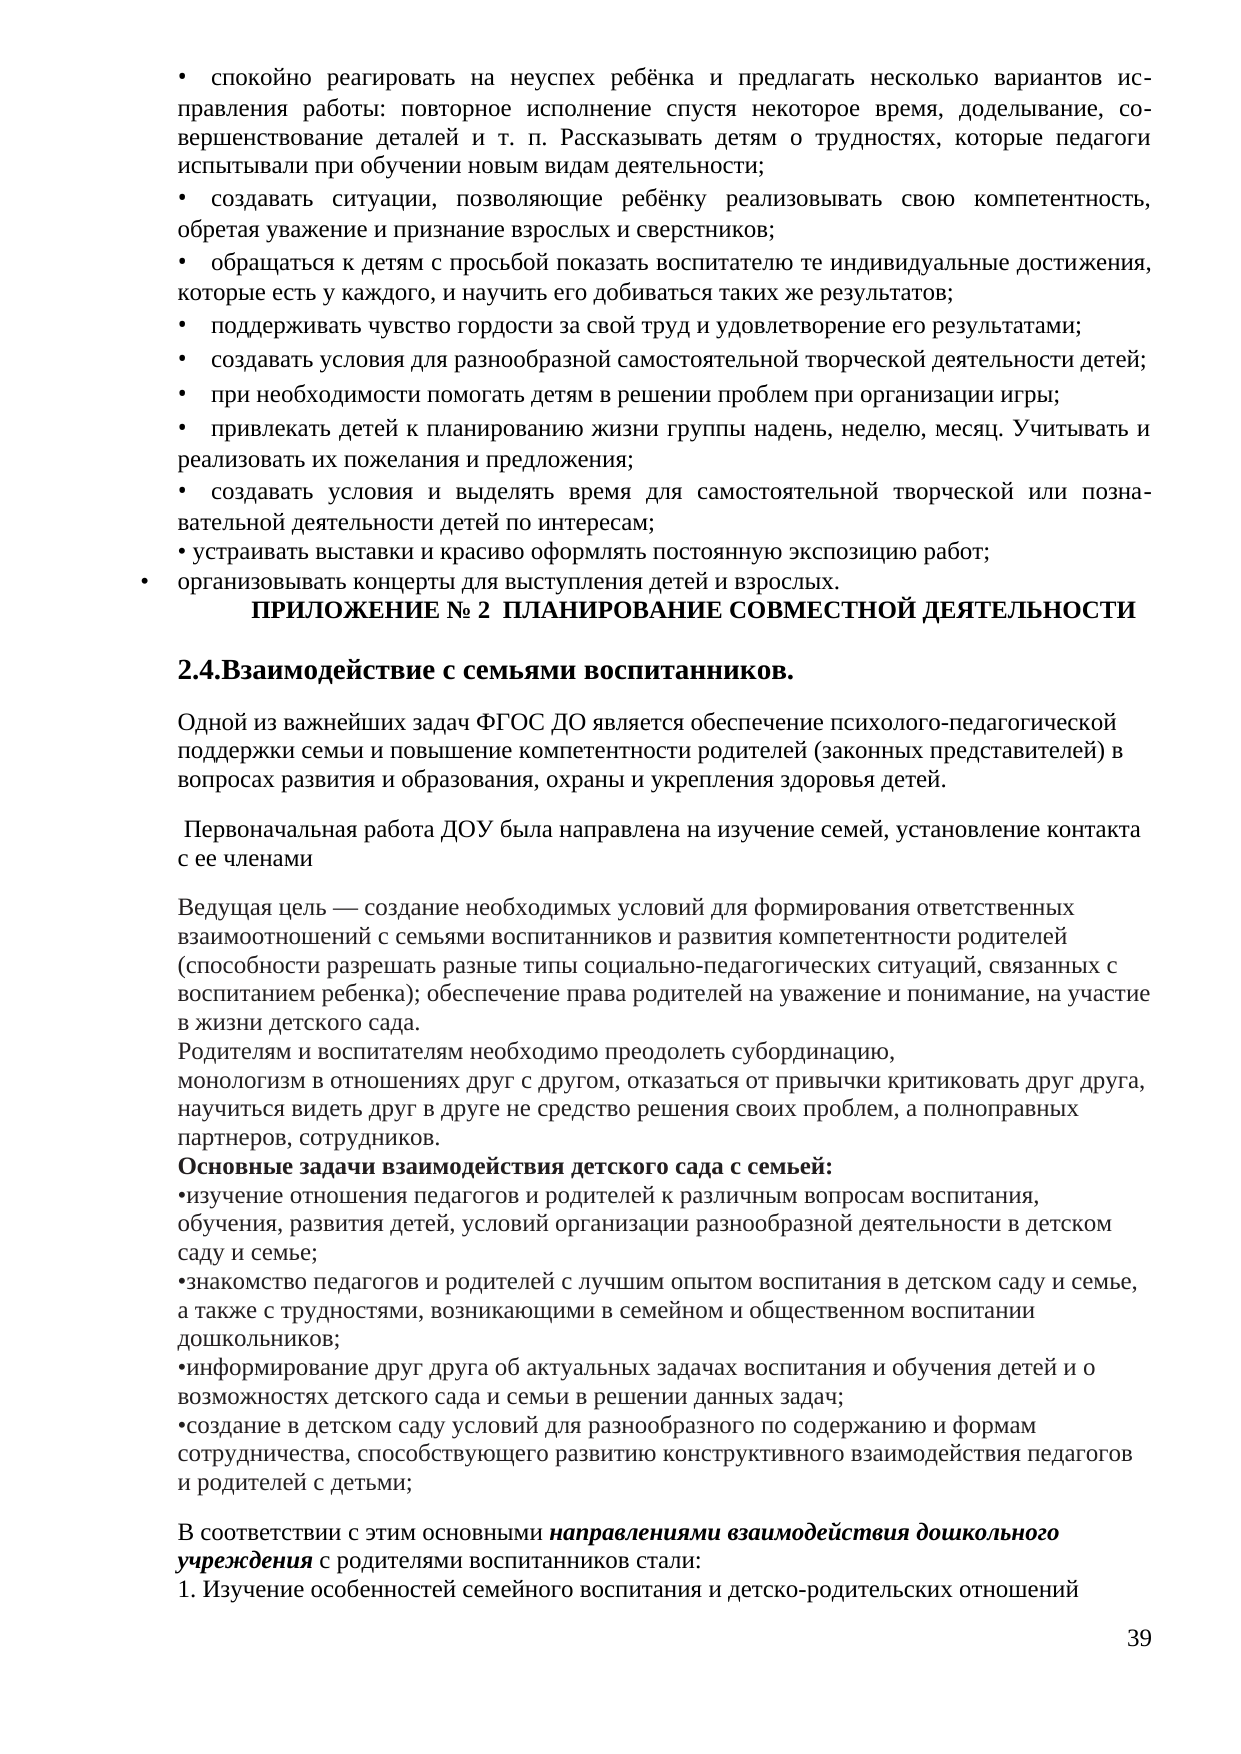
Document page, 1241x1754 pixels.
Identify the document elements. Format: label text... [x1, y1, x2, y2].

list создавать условия и выделять время для самостоятельной творческой или познавательной деятельности детей по интересам; [177, 473, 1152, 535]
text Одной из важнейших задач ФГОС ДО является обеспечение психолого-педагогической поддержки семьи и повышение компетентности родителей (законных представителей) в вопросах развития и образования, охраны и укрепления здоровья детей. [177, 707, 1152, 793]
text • организовывать концерты для выступления детей и взрослых. [140, 566, 1152, 595]
list создавать условия для разнообразной самостоятельной творческой деятельности детей; [177, 341, 1152, 375]
text • устраивать выставки и красиво оформлять постоянную экспозицию работ; [177, 536, 1152, 565]
list обращаться к детям с просьбой показать воспитателю те индивидуальные достижения, которые есть у каждого, и научить его добиваться таких же результатов; [177, 243, 1152, 306]
list поддерживать чувство гордости за свой труд и удовлетворение его результатами; [177, 307, 1152, 341]
list привлекать детей к планированию жизни группы надень, неделю, месяц. Учитывать и реализовать их пожелания и предложения; [177, 410, 1152, 473]
list при необходимости помогать детям в решении проблем при организации игры; [177, 375, 1152, 409]
text Первоначальная работа ДОУ была направлена на изучение семей, установление контакта с ее членами [177, 814, 1152, 871]
text В соответствии с этим основными направлениями взаимодействия дошкольного учреждения с родителями воспитанников стали: [177, 1517, 1152, 1574]
text ПРИЛОЖЕНИЕ № 2 ПЛАНИРОВАНИЕ СОВМЕСТНОЙ ДЕЯТЕЛЬНОСТИ [177, 595, 1152, 624]
text Ведущая цель — создание необходимых условий для формирования ответственных взаимоотношений с семьями воспитанников и развития компетентности родителей (способности разрешать разные типы социально-педагогических ситуаций, связанных с воспитанием ребенка); обеспечение права родителей на уважение и понимание, на участие в жизни детского сада. Родителям и воспитателям необходимо преодолеть субординацию, монологизм в отношениях друг с другом, отказаться от привычки критиковать друг друга, научиться видеть друг в друге не средство решения своих проблем, а полноправных партнеров, сотрудников. Основные задачи взаимодействия детского сада с семьей: •изучение отношения педагогов и родителей к различным вопросам воспитания, обучения, развития детей, условий организации разнообразной деятельности в детском саду и семье; •знакомство педагогов и родителей с лучшим опытом воспитания в детском саду и семье, а также с трудностями, возникающими в семейном и общественном воспитании дошкольников; •информирование друг друга об актуальных задачах воспитания и обучения детей и о возможностях детского сада и семьи в решении данных задач; •создание в детском саду условий для разнообразного по содержанию и формам сотрудничества, способствующего развитию конструктивного взаимодействия педагогов и родителей с детьми; [177, 892, 1152, 1496]
text 2.4.Взаимодействие с семьями воспитанников. [177, 652, 1152, 686]
text 1. Изучение особенностей семейного воспитания и детско-родительских отношений [177, 1574, 1152, 1603]
list создавать ситуации, позволяющие ребёнку реализовывать свою компетентность, обретая уважение и признание взрослых и сверстников; [177, 180, 1152, 243]
list спокойно реагировать на неуспех ребёнка и предлагать несколько вариантов исправления работы: повторное исполнение спустя некоторое время, доделывание, совершенствование деталей и т. п. Рассказывать детям о трудностях, которые педагоги испытывали при обучении новым видам деятельности; [177, 59, 1152, 179]
